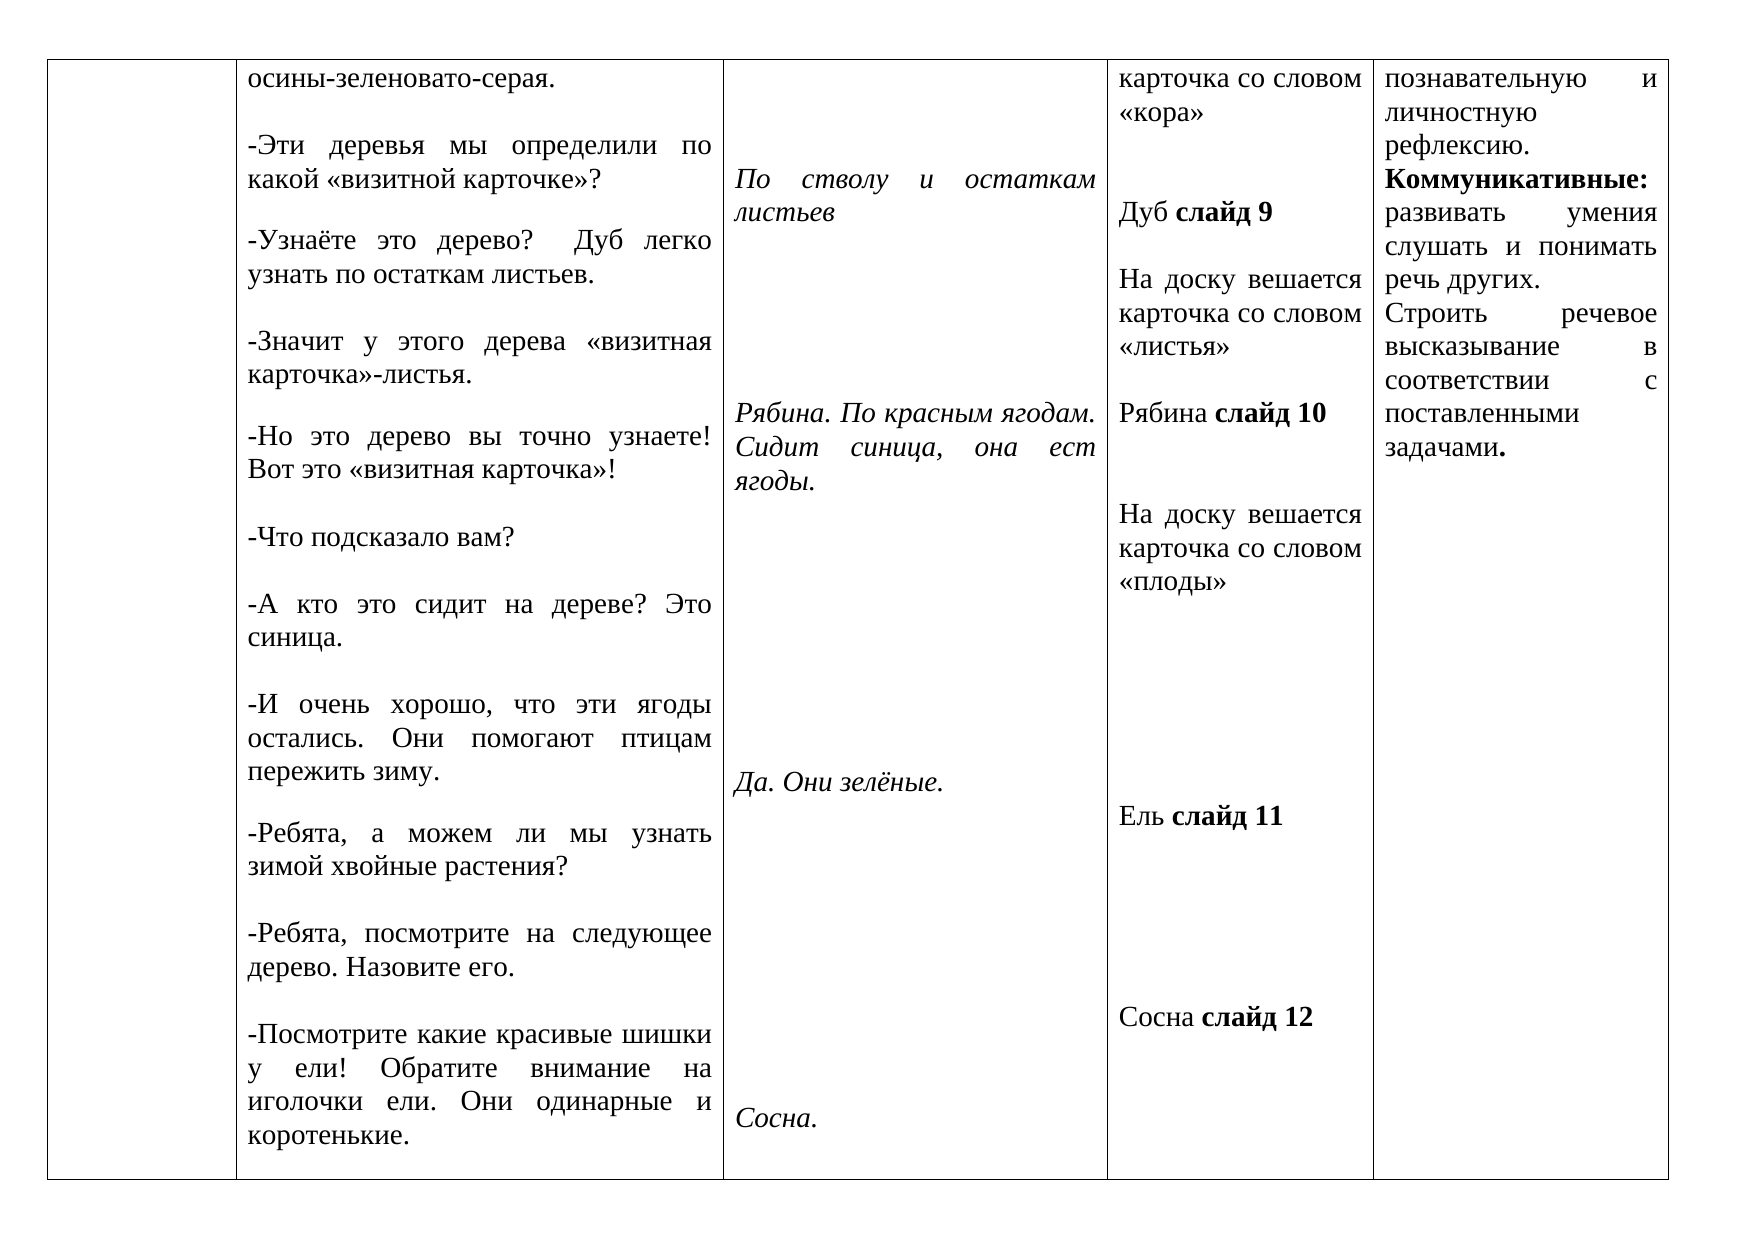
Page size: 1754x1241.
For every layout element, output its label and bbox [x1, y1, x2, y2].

table_cell [48, 60, 236, 1178]
table_cell [237, 60, 723, 1178]
table_cell [1374, 60, 1668, 1178]
table_cell [724, 60, 1107, 1178]
table_cell [1108, 60, 1373, 1178]
